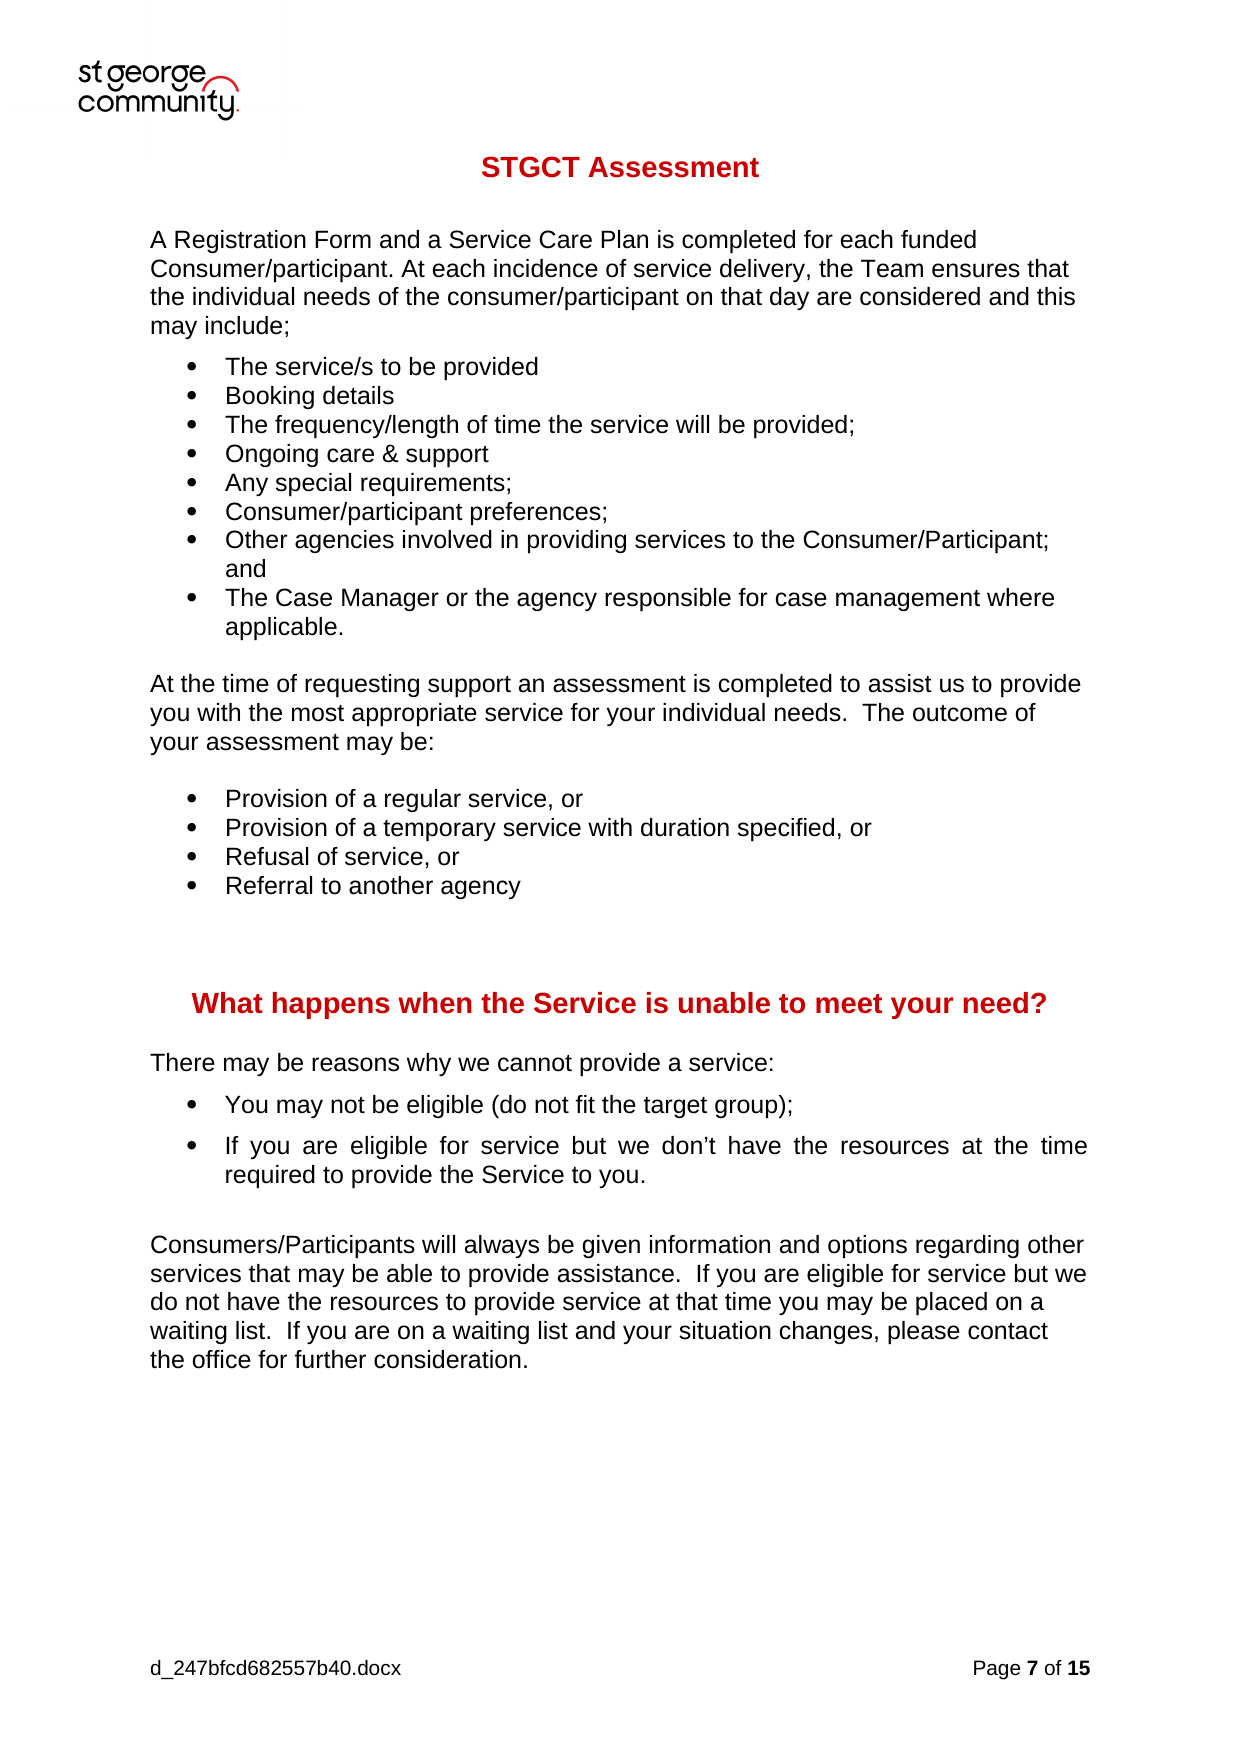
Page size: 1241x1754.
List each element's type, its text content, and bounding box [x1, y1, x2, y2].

list The frequency/length of time the service will be provided; [187, 410, 1090, 439]
list The Case Manager or the agency responsible for case management where applicable. [187, 583, 1090, 641]
text A Registration Form and a Service Care Plan is completed for each funded Consumer/participant. At each incidence of service delivery, the Team ensures that the individual needs of the consumer/participant on that day are considered and this may include; [150, 225, 1090, 340]
subtitle STGCT Assessment [150, 150, 1090, 183]
list Referral to another agency [187, 871, 1090, 900]
list Booking details [187, 381, 1090, 410]
text At the time of requesting support an assessment is completed to assist us to provide you with the most appropriate service for your individual needs. The outcome of your assessment may be: [150, 669, 1090, 756]
list Refusal of service, or [187, 842, 1090, 871]
list Provision of a regular service, or [187, 784, 1090, 813]
list Ongoing care & support [187, 439, 1090, 468]
list Any special requirements; [187, 468, 1090, 497]
text There may be reasons why we cannot provide a service: [150, 1048, 1090, 1077]
list You may not be eligible (do not fit the target group); [187, 1089, 1090, 1118]
list Other agencies involved in providing services to the Consumer/Participant; and [187, 525, 1090, 583]
list If you are eligible for service but we don’t have the resources at the time required to provide the Service to you. [187, 1131, 1090, 1188]
list Consumer/participant preferences; [187, 497, 1090, 525]
text Consumers/Participants will always be given information and options regarding other services that may be able to provide assistance. If you are eligible for service but we do not have the resources to provide service at that time you may be placed on a waiting list. If you are on a waiting list and your situation changes, please contact the office for further consideration. [150, 1230, 1090, 1373]
picture [7, 0, 303, 153]
subtitle What happens when the Service is unable to meet your need? [150, 986, 1090, 1019]
list Provision of a temporary service with duration specified, or [187, 813, 1090, 842]
list The service/s to be provided [187, 352, 1090, 381]
